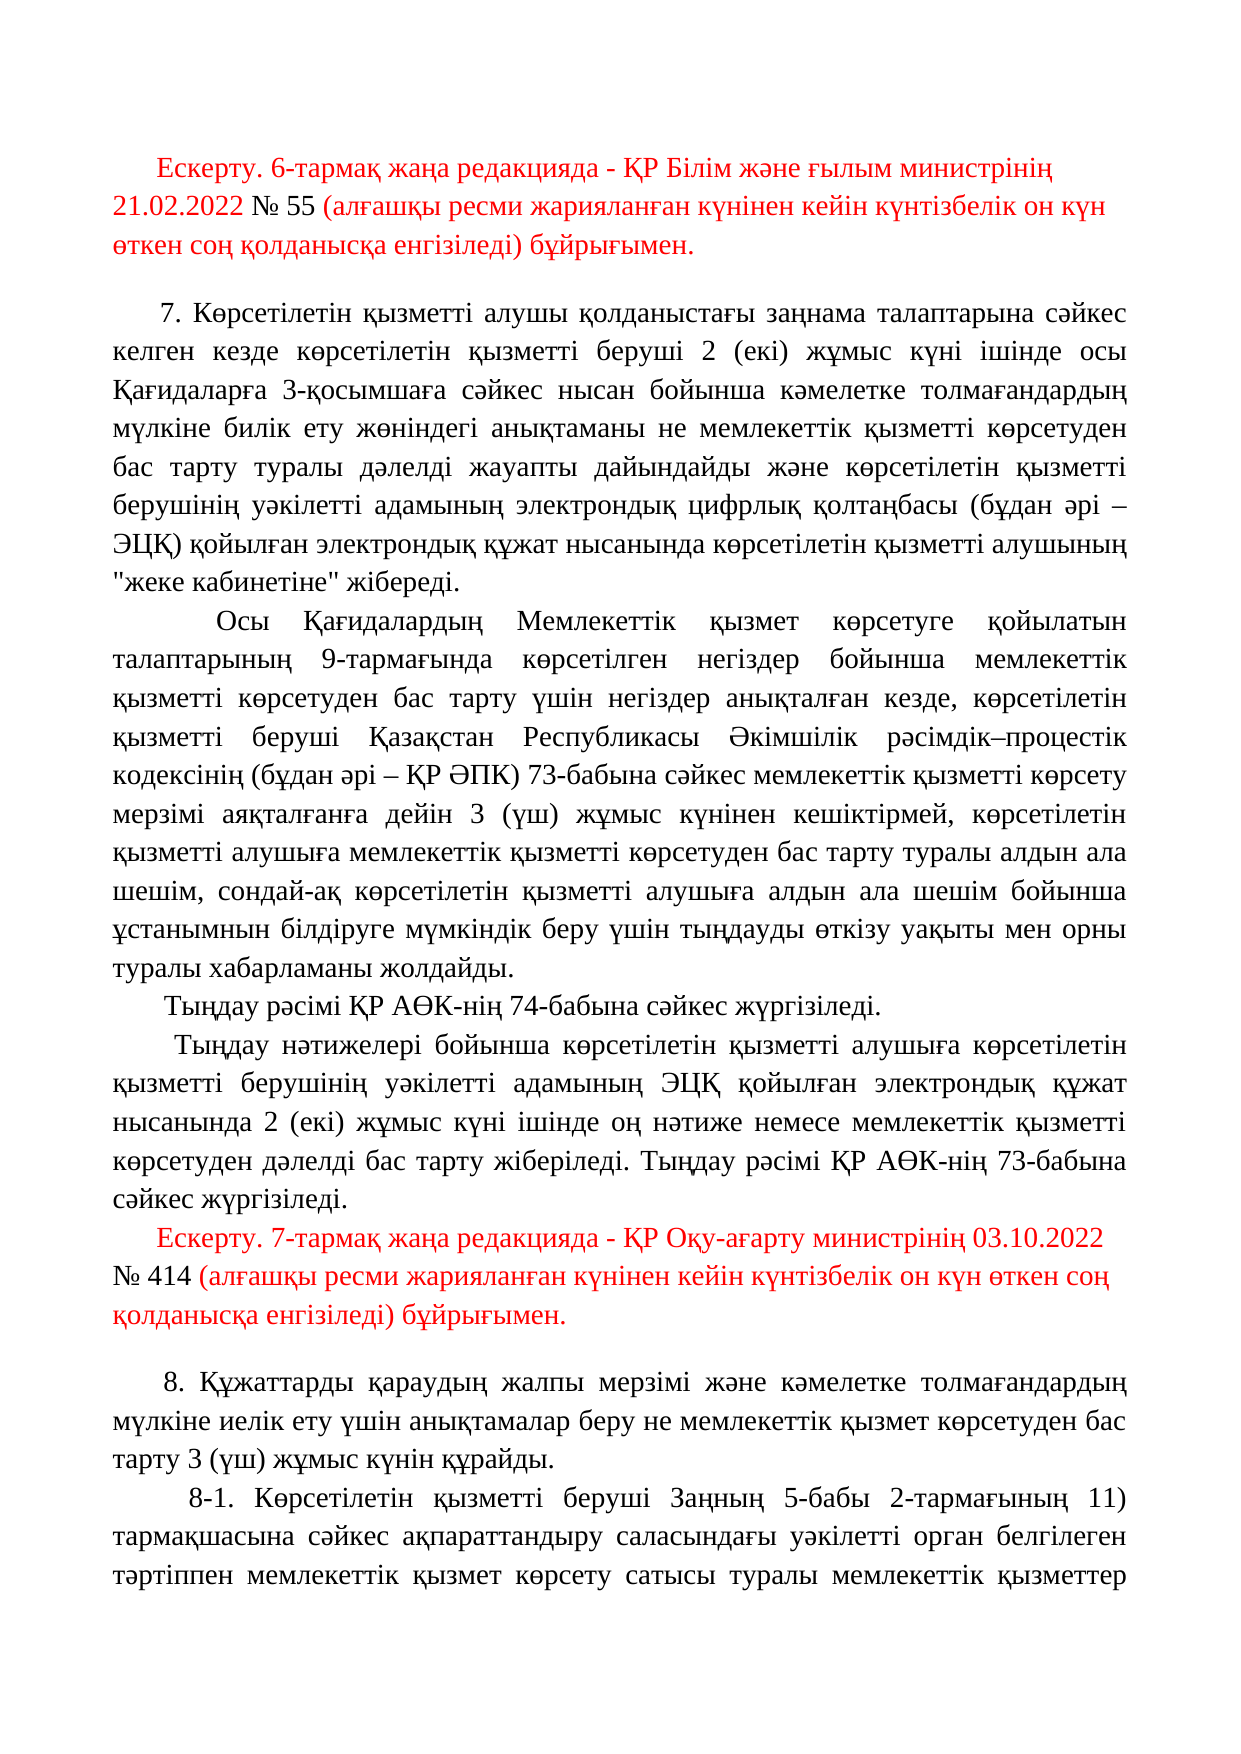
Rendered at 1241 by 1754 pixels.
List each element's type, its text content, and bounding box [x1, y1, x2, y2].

text Ескерту. 7-тармақ жаңа редакцияда - ҚР Оқу-ағарту министрінің 03.10.2022 № 414 (алғашқы ресми жарияланған күнінен кейін күнтізбелік он күн өткен соң қолданысқа енгізіледі) бұйрығымен. [112, 1220, 1128, 1361]
text Тыңдау нәтижелері бойынша көрсетілетін қызметті алушыға көрсетілетін қызметті берушінің уәкілетті адамының ЭЦҚ қойылған электрондық құжат нысанында 2 (екі) жұмыс күні ішінде оң нәтиже немесе мемлекеттік қызметті көрсетуден дәлелді бас тарту жіберіледі. Тыңдау рәсімі ҚР АӨК-нің 73-бабына сәйкес жүргізіледі. [112, 1027, 1128, 1215]
text Ескерту. 6-тармақ жаңа редакцияда - ҚР Білім және ғылым министрінің 21.02.2022 № 55 (алғашқы ресми жарияланған күнінен кейін күнтізбелік он күн өткен соң қолданысқа енгізіледі) бұйрығымен. [112, 150, 1128, 291]
text Тыңдау рәсімі ҚР АӨК-нің 74-бабына сәйкес жүргізіледі. [112, 988, 1128, 1022]
text 7. Көрсетілетін қызметті алушы қолданыстағы заңнама талаптарына сәйкес келген кезде көрсетілетін қызметті беруші 2 (екі) жұмыс күні ішінде осы Қағидаларға 3-қосымшаға сәйкес нысан бойынша кәмелетке толмағандардың мүлкіне билік ету жөніндегі анықтаманы не мемлекеттік қызметті көрсетуден бас тарту туралы дәлелді жауапты дайындайды және көрсетілетін қызметті берушінің уәкілетті адамының электрондық цифрлық қолтаңбасы (бұдан әрі – ЭЦҚ) қойылған электрондық құжат нысанында көрсетілетін қызметті алушының "жеке кабинетіне" жібереді. [112, 295, 1128, 598]
text 8. Құжаттарды қараудың жалпы мерзімі және кәмелетке толмағандардың мүлкіне иелік ету үшін анықтамалар беру не мемлекеттік қызмет көрсетуден бас тарту 3 (үш) жұмыс күнін құрайды. [112, 1364, 1128, 1475]
text Осы Қағидалардың Мемлекеттік қызмет көрсетуге қойылатын талаптарының 9-тармағында көрсетілген негіздер бойынша мемлекеттік қызметті көрсетуден бас тарту үшін негіздер анықталған кезде, көрсетілетін қызметті беруші Қазақстан Республикасы Әкімшілік рәсімдік–процестік кодексінің (бұдан әрі – ҚР ӘПК) 73-бабына сәйкес мемлекеттік қызметті көрсету мерзімі аяқталғанға дейін 3 (үш) жұмыс күнінен кешіктірмей, көрсетілетін қызметті алушыға мемлекеттік қызметті көрсетуден бас тарту туралы алдын ала шешім, сондай-ақ көрсетілетін қызметті алушыға алдын ала шешім бойынша ұстанымнын білдіруге мүмкіндік беру үшін тыңдауды өткізу уақыты мен орны туралы хабарламаны жолдайды. [112, 603, 1128, 983]
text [112, 1480, 1128, 1591]
